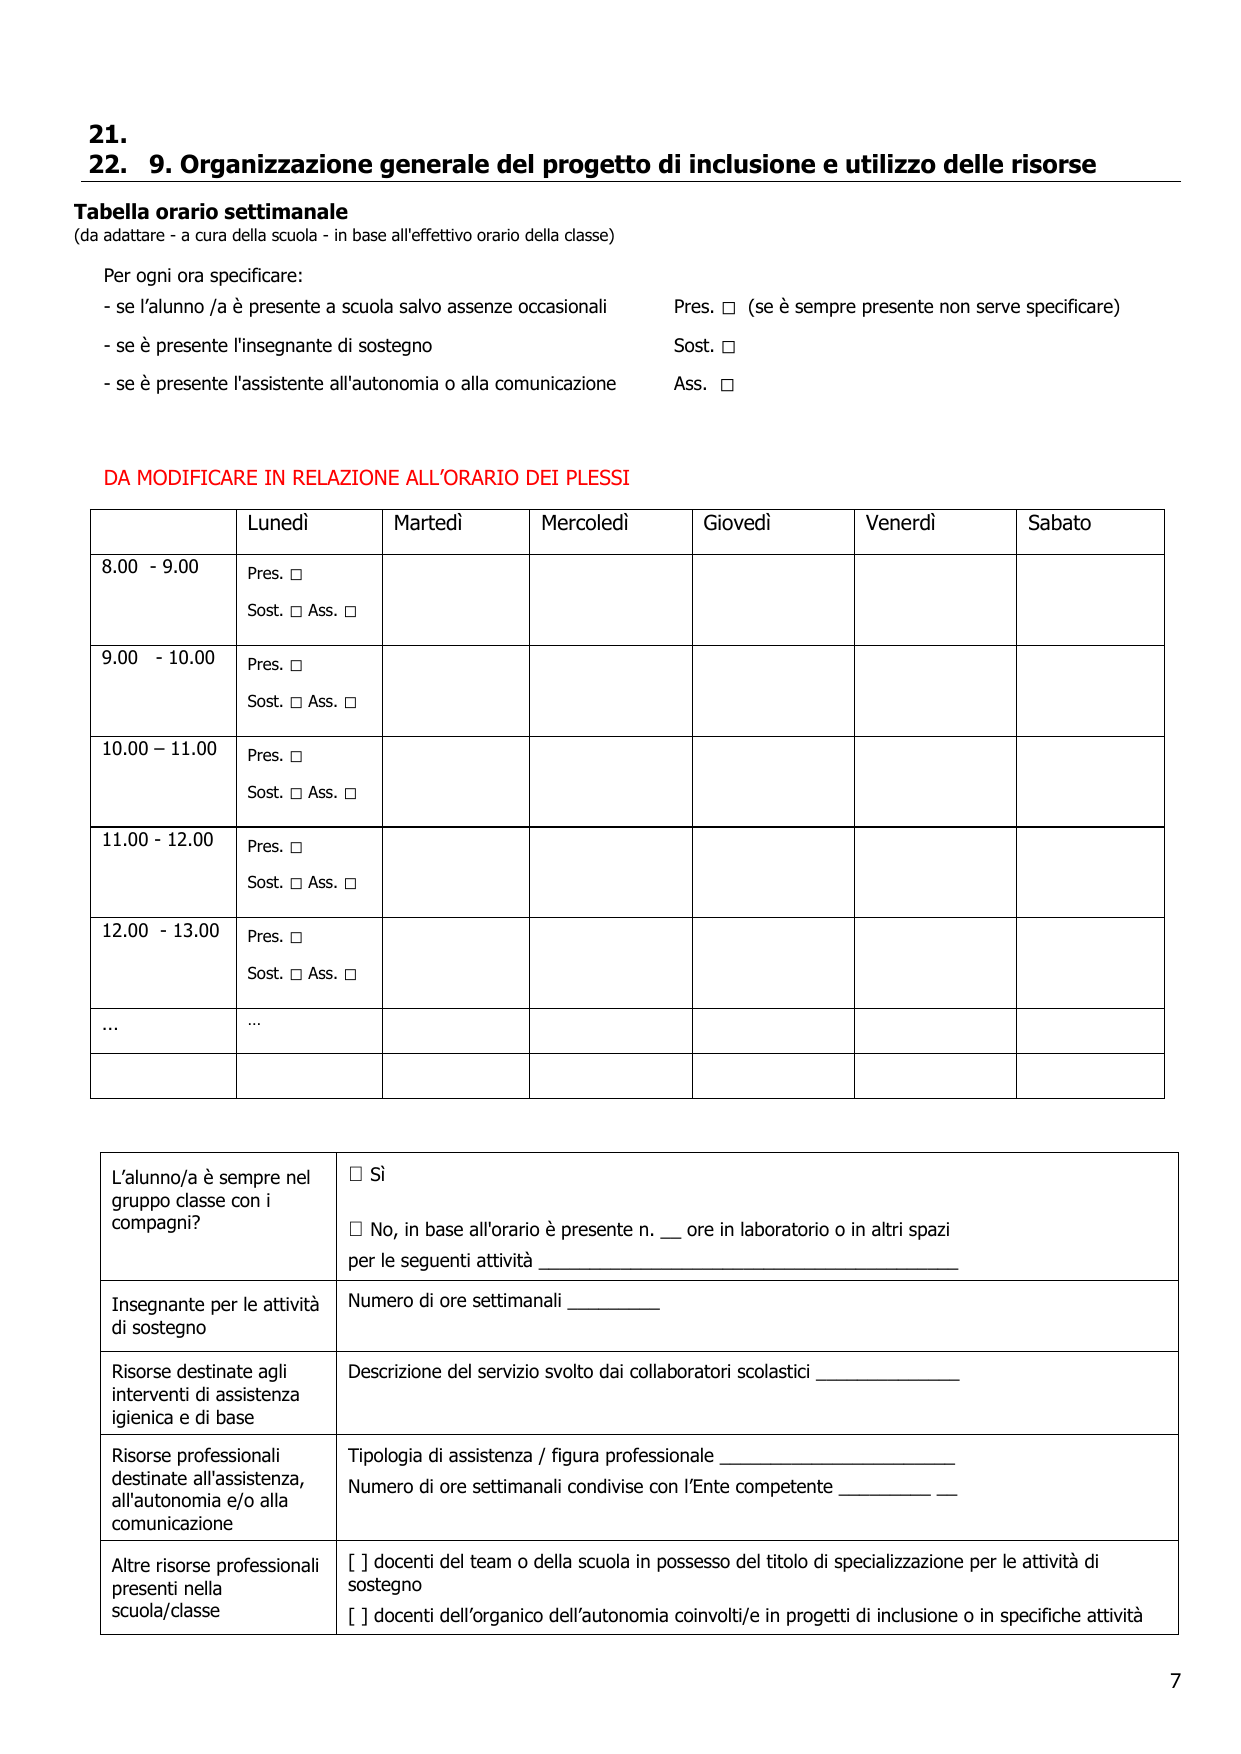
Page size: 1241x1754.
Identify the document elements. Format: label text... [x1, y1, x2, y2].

table_cell [693, 555, 854, 645]
table_cell [693, 646, 854, 736]
table_cell [1017, 1054, 1164, 1098]
table_cell [855, 828, 1016, 917]
table_cell [237, 1054, 382, 1098]
table_cell [530, 1054, 692, 1098]
table_cell [383, 1009, 529, 1053]
table_cell 10.00 – 11.00 [91, 737, 236, 826]
table_header Mercoledì [530, 510, 692, 554]
table_cell [855, 555, 1016, 645]
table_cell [337, 1541, 1178, 1634]
table_header L’alunno/a è sempre nel gruppo classe con i compagni? [101, 1153, 336, 1279]
table_cell Pres. ◻ Sost. ◻ Ass. ◻ [237, 555, 382, 645]
table_cell [91, 1054, 236, 1098]
text Tabella orario settimanale (da adattare - a cura della scuola - in base all'effettivo orario della classe) [74, 198, 1181, 245]
table_cell Tipologia di assistenza / figura professionale _______________________ Numero di ore settimanali condivise con l’Ente competente _________ __ [337, 1435, 1178, 1540]
table_cell [530, 737, 692, 826]
table_cell [383, 737, 529, 826]
table_header [91, 510, 236, 554]
table_header Lunedì [237, 510, 382, 554]
subtitle 9. Organizzazione generale del progetto di inclusione e utilizzo delle risorse [81, 148, 1181, 181]
table_cell 9.00 - 10.00 [91, 646, 236, 736]
table_cell [1017, 828, 1164, 917]
table_cell [1017, 555, 1164, 645]
table_cell [530, 555, 692, 645]
text - se è presente l'assistente all'autonomia o alla comunicazione Ass. ◻ [103, 363, 1181, 401]
table_cell 8.00 - 9.00 [91, 555, 236, 645]
table_cell [855, 1009, 1016, 1053]
table_cell [383, 918, 529, 1008]
table_cell Pres. ◻ Sost. ◻ Ass. ◻ [237, 918, 382, 1008]
table_cell [383, 555, 529, 645]
table_cell [855, 1054, 1016, 1098]
text DA MODIFICARE IN RELAZIONE ALL’ORARIO DEI PLESSI [103, 465, 1181, 490]
table_cell … [237, 1009, 382, 1053]
table_cell [1017, 1009, 1164, 1053]
table_cell [693, 737, 854, 826]
table_cell [530, 1009, 692, 1053]
table_cell Pres. ◻ Sost. ◻ Ass. ◻ [237, 828, 382, 917]
table_header  Sì  No, in base all'orario è presente n. __ ore in laboratorio o in altri spazi per le seguenti attività _________________________________________ [337, 1153, 1178, 1279]
table_cell [530, 918, 692, 1008]
table_cell [383, 646, 529, 736]
text Per ogni ora specificare: - se l’alunno /a è presente a scuola salvo assenze occasionali Pres. ◻ (se è sempre presente non serve specificare) - se è presente l'insegnante di sostegno Sost. ◻ [103, 263, 1181, 363]
table_cell [693, 828, 854, 917]
table_cell [1017, 737, 1164, 826]
table_cell … [91, 1009, 236, 1053]
table_cell Pres. ◻ Sost. ◻ Ass. ◻ [237, 737, 382, 826]
table_cell [1017, 918, 1164, 1008]
table_cell [693, 918, 854, 1008]
table_header Sabato [1017, 510, 1164, 554]
table_header Martedì [383, 510, 529, 554]
table_cell [383, 1054, 529, 1098]
table_cell Pres. ◻ Sost. ◻ Ass. ◻ [237, 646, 382, 736]
table_cell 12.00 - 13.00 [91, 918, 236, 1008]
table_cell [530, 646, 692, 736]
table_cell [530, 828, 692, 917]
table_cell [855, 918, 1016, 1008]
table_cell [855, 646, 1016, 736]
table_cell 11.00 - 12.00 [91, 828, 236, 917]
table_cell Insegnante per le attività di sostegno [101, 1281, 336, 1351]
table_cell Risorse destinate agli interventi di assistenza igienica e di base [101, 1352, 336, 1434]
table_cell [693, 1009, 854, 1053]
table_cell Risorse professionali destinate all'assistenza, all'autonomia e/o alla comunicazione [101, 1435, 336, 1540]
table_header Giovedì [693, 510, 854, 554]
table_header Venerdì [855, 510, 1016, 554]
table_cell [693, 1054, 854, 1098]
table_cell Numero di ore settimanali _________ [337, 1281, 1178, 1351]
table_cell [101, 1541, 336, 1634]
table_cell Descrizione del servizio svolto dai collaboratori scolastici ______________ [337, 1352, 1178, 1434]
table_cell [1017, 646, 1164, 736]
table_cell [855, 737, 1016, 826]
table_cell [383, 828, 529, 917]
